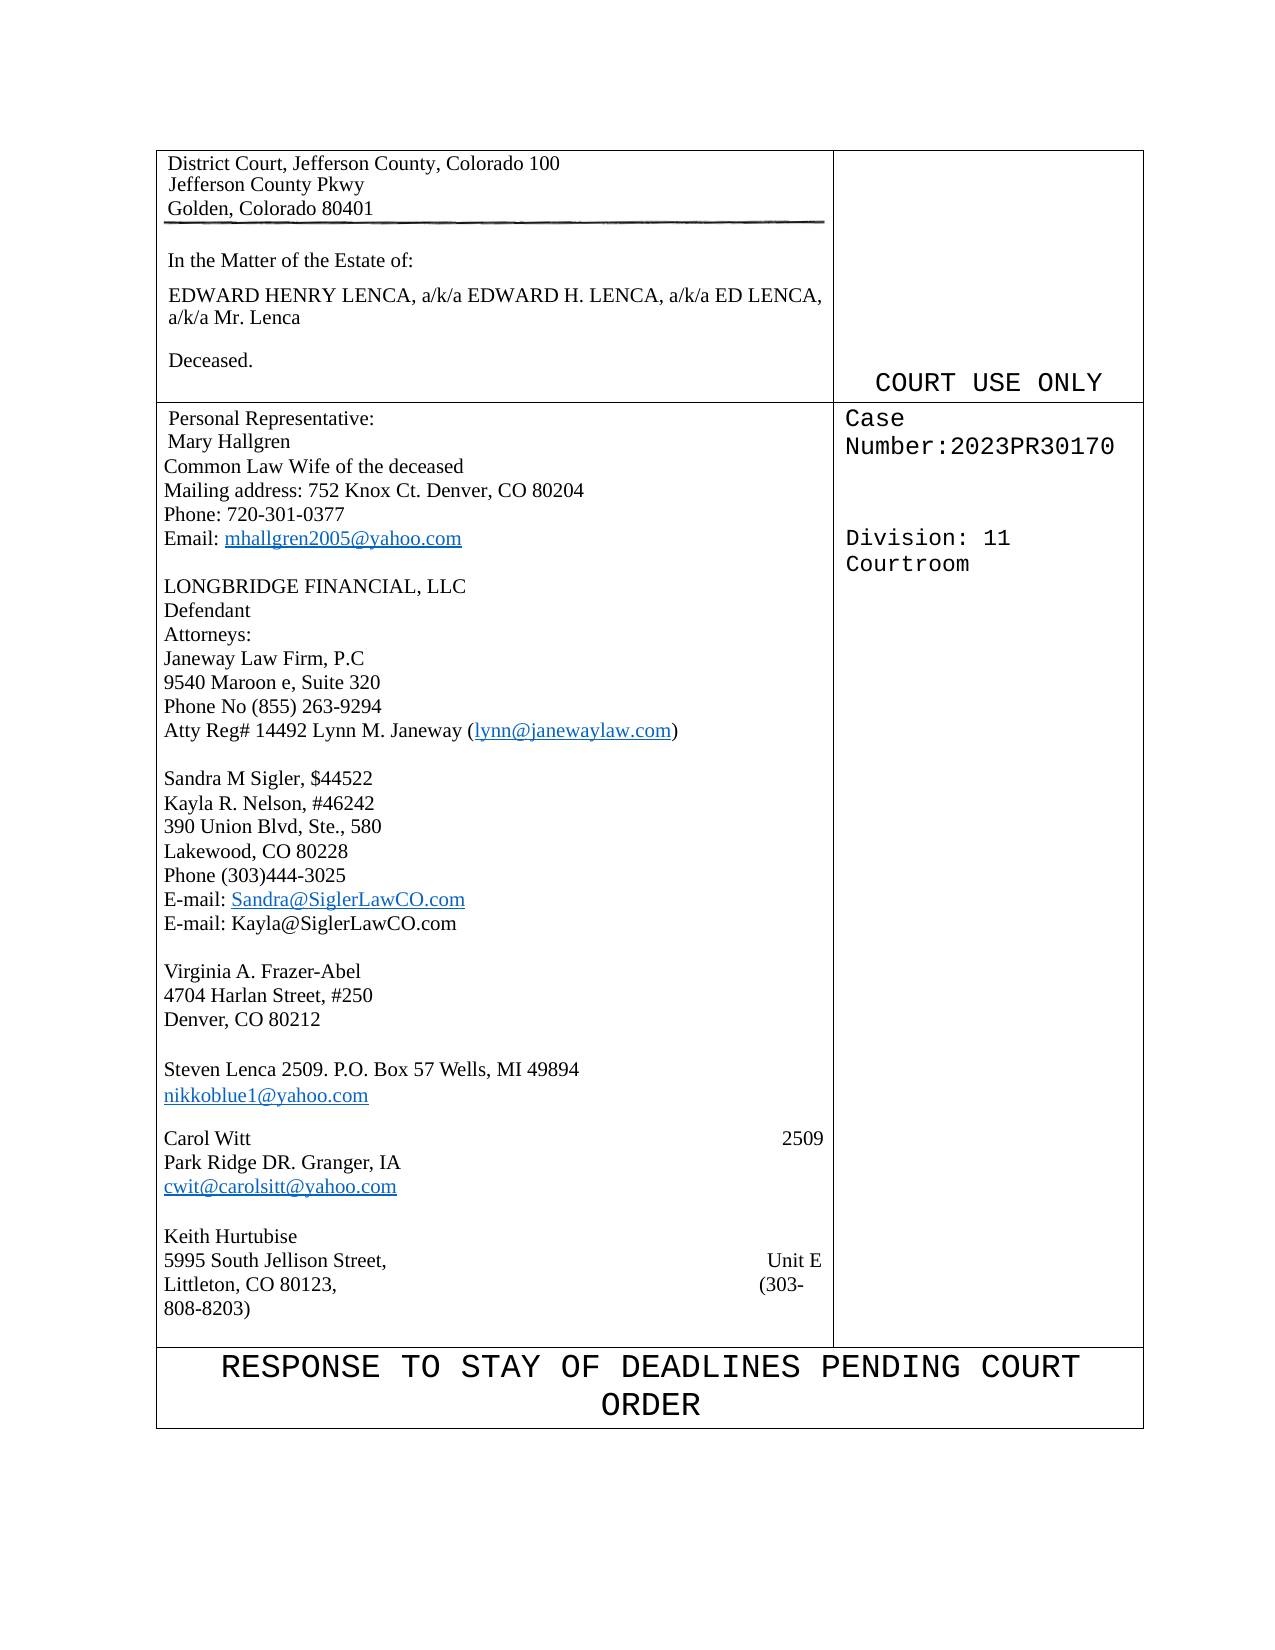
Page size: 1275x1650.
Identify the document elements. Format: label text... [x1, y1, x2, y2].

table_cell Personal Representative: Mary Hallgren Common Law Wife of the deceased Mailing address: 752 Knox Ct. Denver, CO 80204 Phone: 720-301-0377 Email: mhallgren2005@yahoo.com LONGBRIDGE FINANCIAL, LLC Defendant Attorneys: Janeway Law Firm, P.C 9540 Maroon e, Suite 320 Phone No (855) 263-9294 Atty Reg# 14492 Lynn M. Janeway (lynn@janewaylaw.com) Sandra M Sigler, $44522 Kayla R. Nelson, #46242 390 Union Blvd, Ste., 580 Lakewood, CO 80228 Phone (303)444-3025 E-mail: Sandra@SiglerLawCO.com E-mail: Kayla@SiglerLawCO.com Virginia A. Frazer-Abel 4704 Harlan Street, #250 Denver, CO 80212 Steven Lenca 2509. P.O. Box 57 Wells, MI 49894 nikkoblue1@yahoo.com Carol Witt 2509 Park Ridge DR. Granger, IA cwit@carolsitt@yahoo.com Keith Hurtubise 5995 South Jellison Street, Unit E Littleton, CO 80123, (303-808-8203) [157, 403, 833, 1346]
table_cell RESPONSE TO STAY OF DEADLINES PENDING COURT ORDER [157, 1348, 1143, 1428]
table_header COURT USE ONLY [834, 151, 1143, 402]
table_cell Case Number:2023PR30170 Division: 11 Courtroom [834, 403, 1143, 1346]
table_header District Court, Jefferson County, Colorado 100 Jefferson County Pkwy Golden, Colorado 80401 In the Matter of the Estate of: EDWARD HENRY LENCA, a/k/a EDWARD H. LENCA, a/k/a ED LENCA, a/k/a Mr. Lenca Deceased. [157, 151, 833, 402]
picture [163, 220, 825, 225]
